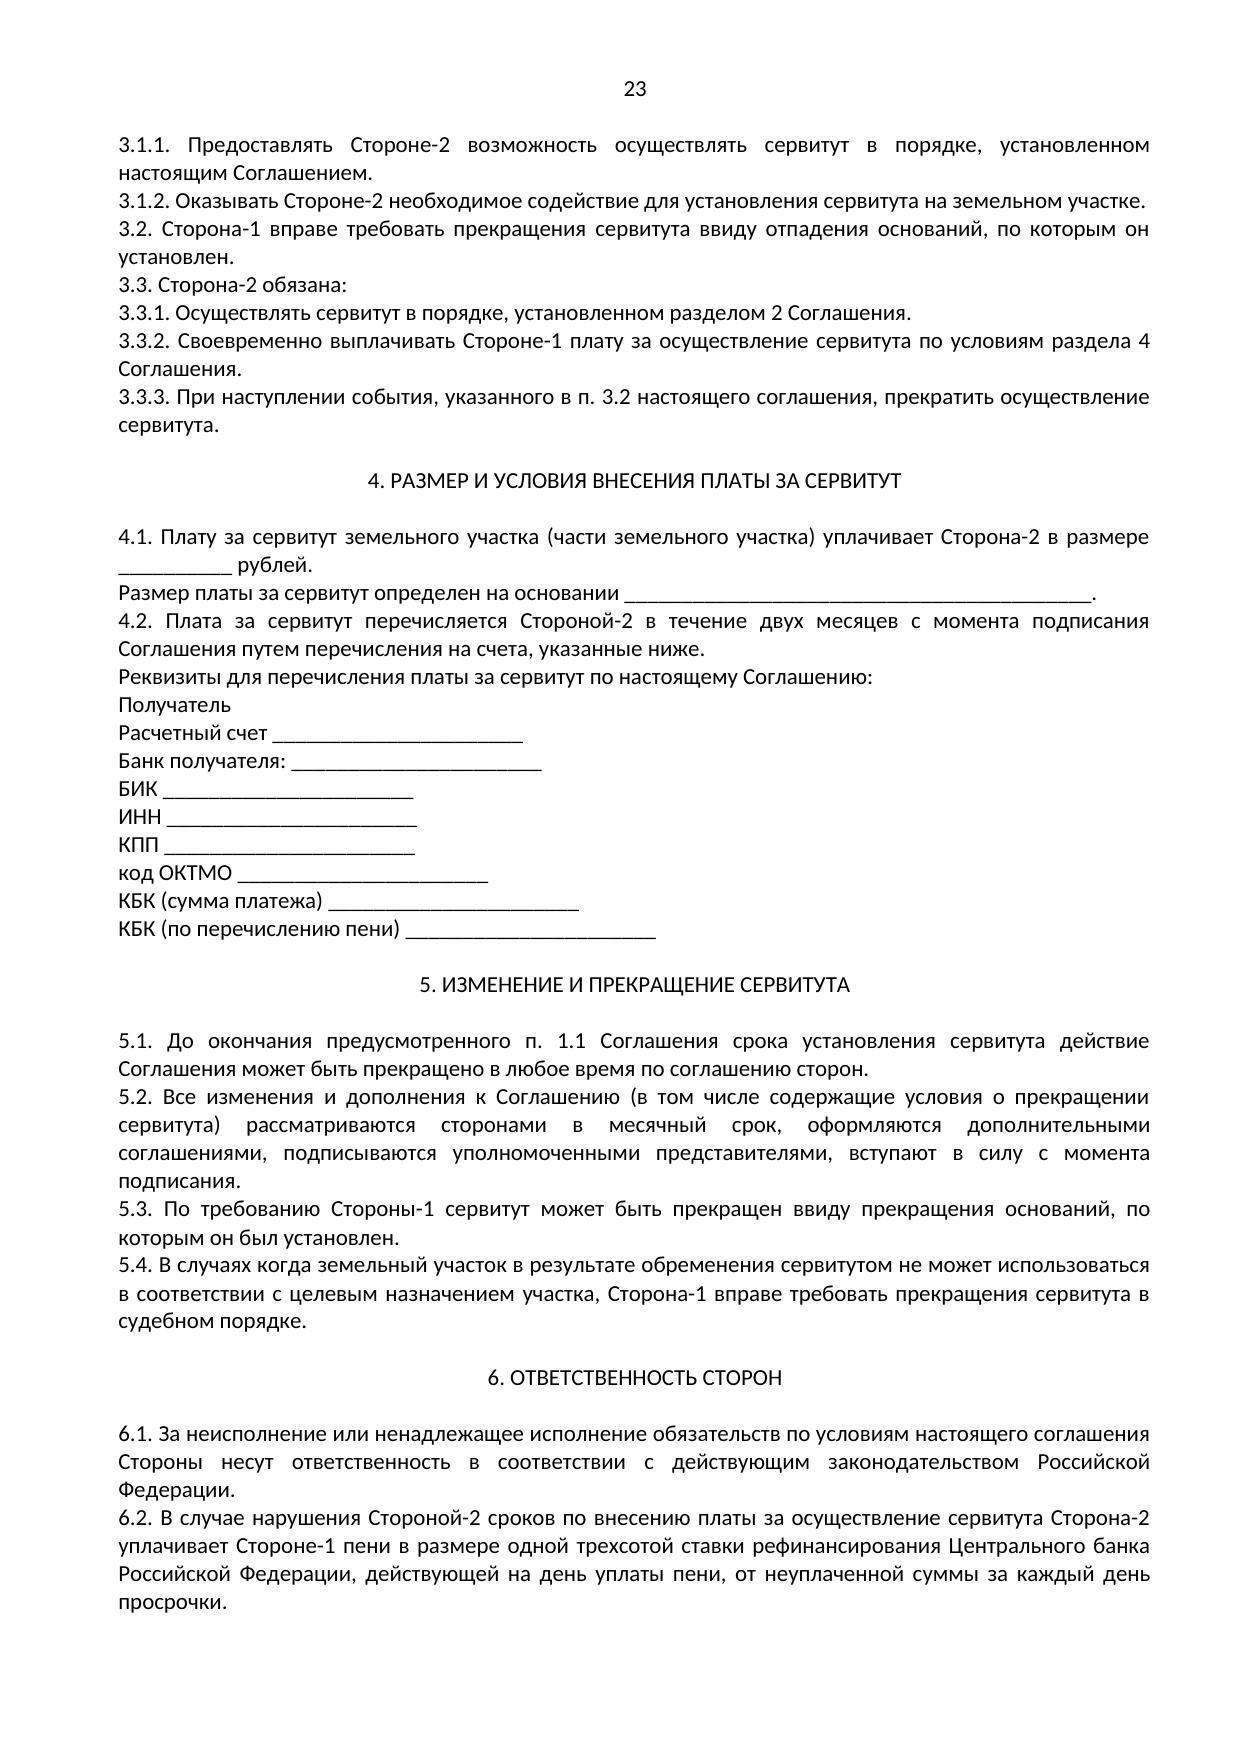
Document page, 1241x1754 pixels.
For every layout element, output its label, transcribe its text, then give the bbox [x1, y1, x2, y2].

text 3.2. Сторона-1 вправе требовать прекращения сервитута ввиду отпадения оснований, по которым он установлен. [118, 214, 1152, 270]
text КБК (по перечислению пени) ______________________ [118, 914, 1152, 942]
text Получатель [118, 690, 1152, 718]
text 3.3. Сторона-2 обязана: [118, 270, 1152, 298]
text 3.3.2. Своевременно выплачивать Стороне-1 плату за осуществление сервитута по условиям раздела 4 Соглашения. [118, 326, 1152, 382]
text ИНН ______________________ [118, 802, 1152, 830]
text КПП ______________________ [118, 830, 1152, 858]
text 6.2. В случае нарушения Стороной-2 сроков по внесению платы за осуществление сервитута Сторона-2 уплачивает Стороне-1 пени в размере одной трехсотой ставки рефинансирования Центрального банка Российской Федерации, действующей на день уплаты пени, от неуплаченной суммы за каждый день просрочки. [118, 1503, 1152, 1615]
text БИК ______________________ [118, 774, 1152, 802]
text Банк получателя: ______________________ [118, 746, 1152, 774]
text 5.4. В случаях когда земельный участок в результате обременения сервитутом не может использоваться в соответствии с целевым назначением участка, Сторона-1 вправе требовать прекращения сервитута в судебном порядке. [118, 1251, 1152, 1335]
text 3.3.3. При наступлении события, указанного в п. 3.2 настоящего соглашения, прекратить осуществление сервитута. [118, 382, 1152, 438]
text 5. ИЗМЕНЕНИЕ И ПРЕКРАЩЕНИЕ СЕРВИТУТА [118, 970, 1152, 998]
text 3.1.2. Оказывать Стороне-2 необходимое содействие для установления сервитута на земельном участке. [118, 186, 1152, 214]
text Реквизиты для перечисления платы за сервитут по настоящему Соглашению: [118, 662, 1152, 690]
text 3.3.1. Осуществлять сервитут в порядке, установленном разделом 2 Соглашения. [118, 298, 1152, 326]
text 4.2. Плата за сервитут перечисляется Стороной-2 в течение двух месяцев с момента подписания Соглашения путем перечисления на счета, указанные ниже. [118, 606, 1152, 662]
text 6.1. За неисполнение или ненадлежащее исполнение обязательств по условиям настоящего соглашения Стороны несут ответственность в соответствии с действующим законодательством Российской Федерации. [118, 1419, 1152, 1503]
text код ОКТМО ______________________ [118, 858, 1152, 886]
text 4.1. Плату за сервитут земельного участка (части земельного участка) уплачивает Сторона-2 в размере __________ рублей. [118, 522, 1152, 578]
text Размер платы за сервитут определен на основании _________________________________________. [118, 578, 1152, 606]
text 5.2. Все изменения и дополнения к Соглашению (в том числе содержащие условия о прекращении сервитута) рассматриваются сторонами в месячный срок, оформляются дополнительными соглашениями, подписываются уполномоченными представителями, вступают в силу с момента подписания. [118, 1082, 1152, 1194]
text 3.1.1. Предоставлять Стороне-2 возможность осуществлять сервитут в порядке, установленном настоящим Соглашением. [118, 130, 1152, 186]
text 6. ОТВЕТСТВЕННОСТЬ СТОРОН [118, 1363, 1152, 1391]
text Расчетный счет ______________________ [118, 718, 1152, 746]
text 5.3. По требованию Стороны-1 сервитут может быть прекращен ввиду прекращения оснований, по которым он был установлен. [118, 1194, 1152, 1251]
text 4. РАЗМЕР И УСЛОВИЯ ВНЕСЕНИЯ ПЛАТЫ ЗА СЕРВИТУТ [118, 466, 1152, 494]
text 5.1. До окончания предусмотренного п. 1.1 Соглашения срока установления сервитута действие Соглашения может быть прекращено в любое время по соглашению сторон. [118, 1026, 1152, 1082]
text КБК (сумма платежа) ______________________ [118, 886, 1152, 914]
